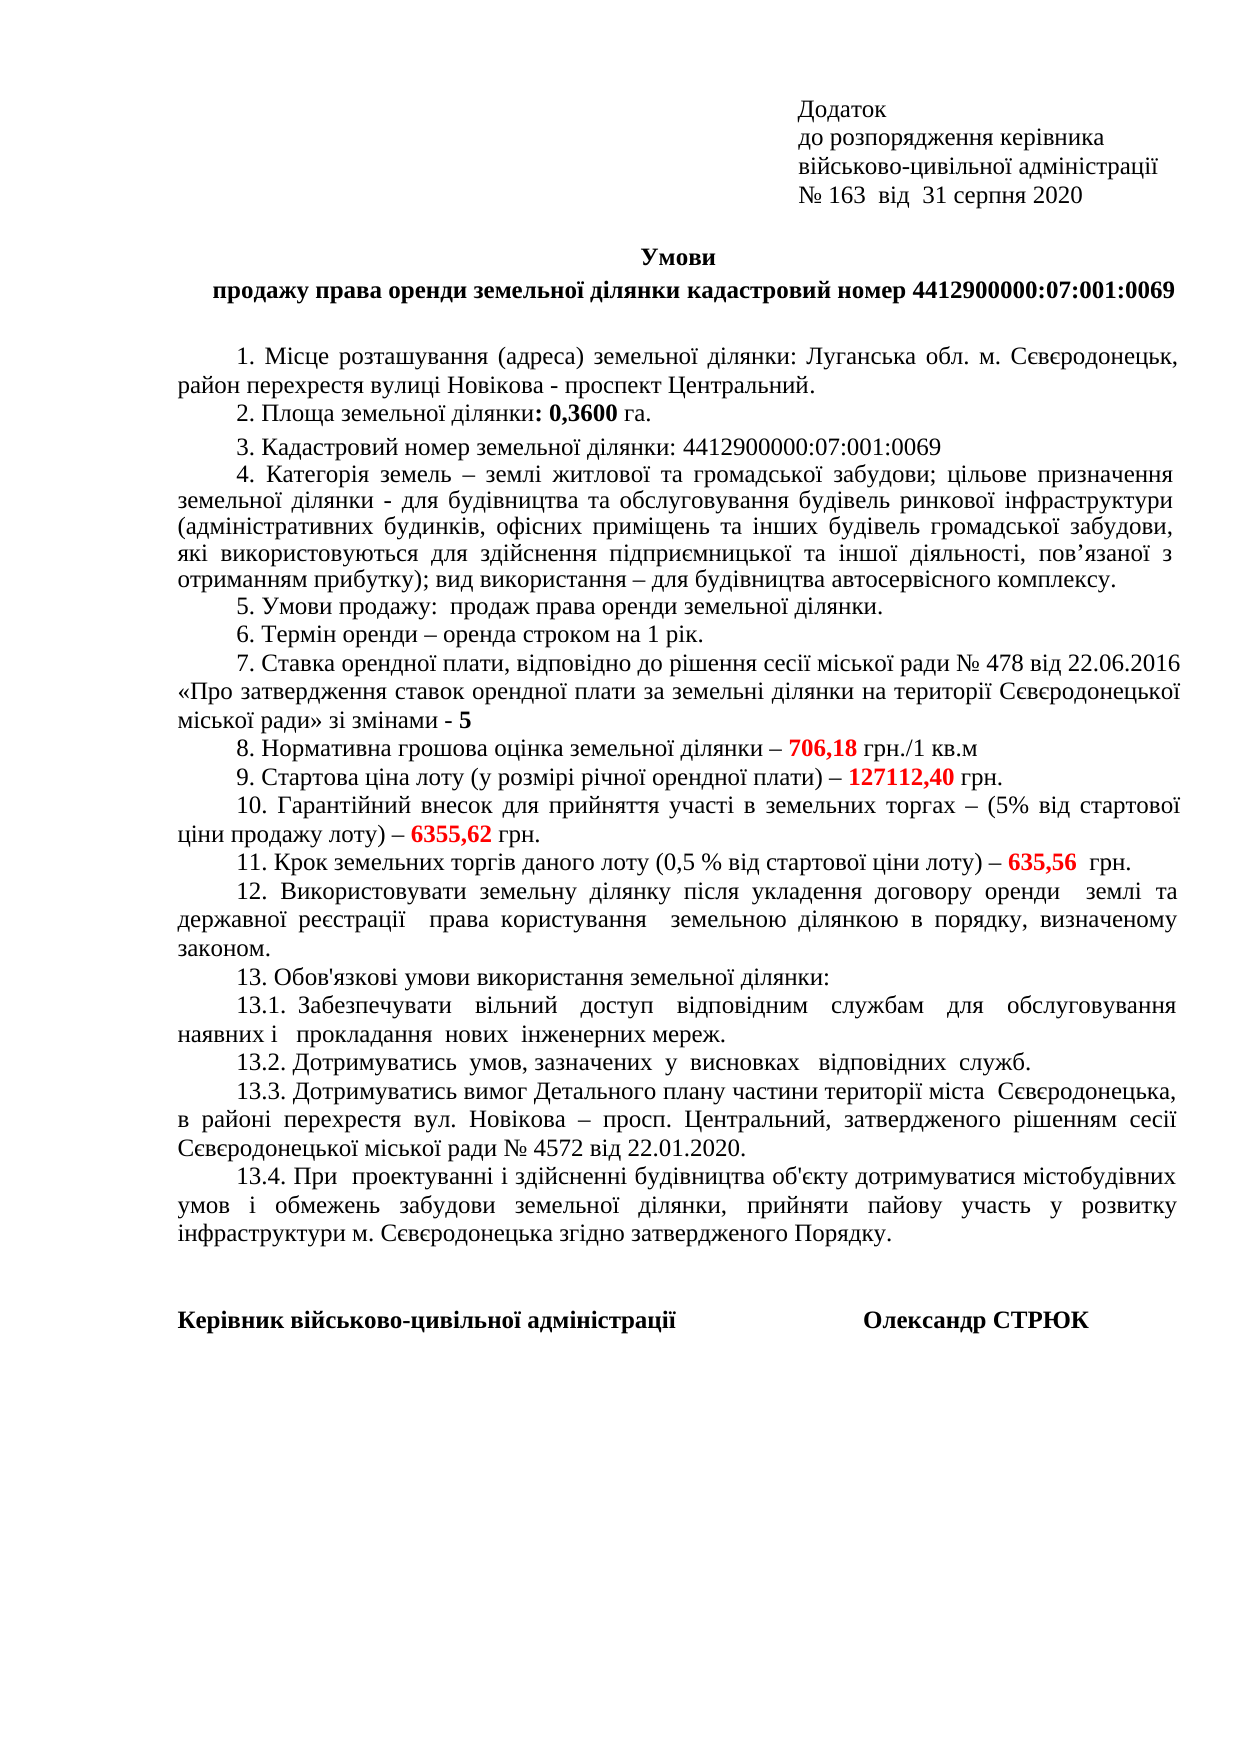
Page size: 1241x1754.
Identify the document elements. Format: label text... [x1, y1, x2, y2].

text 12. Використовувати земельну ділянку після укладення договору оренди землі та державної реєстрації права користування земельною ділянкою в порядку, визначеному законом. [177, 876, 1177, 962]
text Керівник військово-цивільної адміністрації Олександр СТРЮК [177, 1305, 1181, 1334]
text 11. Крок земельних торгів даного лоту (0,5 % від стартової ціни лоту) – 635,56 грн. [177, 848, 1177, 876]
text 5. Умови продажу: продаж права оренди земельної ділянки. [177, 593, 1174, 619]
text до розпорядження керівника [798, 122, 1181, 151]
text Додаток [797, 94, 1181, 122]
text 13.1. Забезпечувати вільний доступ відповідним службам для обслуговування наявних і прокладання нових інженерних мереж. [177, 991, 1177, 1048]
text 8. Нормативна грошова оцінка земельної ділянки – 706,18 грн./1 кв.м [177, 734, 1181, 762]
text 1. Місце розташування (адреса) земельної ділянки: Луганська обл. м. Сєвєродонецьк, район перехрестя вулиці Новікова - проспект Центральний. [177, 341, 1179, 399]
text 13.3. Дотримуватись вимог Детального плану частини території міста Сєвєродонецька, в районі перехрестя вул. Новікова – просп. Центральний, затвердженого рішенням сесії Сєвєродонецької міської ради № 4572 від 22.01.2020. [177, 1076, 1177, 1162]
text 10. Гарантійний внесок для прийняття участі в земельних торгах – (5% від стартової ціни продажу лоту) – 6355,62 грн. [177, 791, 1181, 848]
text № 163 від 31 серпня 2020 [798, 180, 1181, 209]
text 3. Кадастровий номер земельної ділянки: 4412900000:07:001:0069 [177, 432, 1179, 461]
text 6. Термін оренди – оренда строком на 1 рік. [177, 619, 1181, 648]
text 13.4. При проектуванні і здійсненні будівництва об'єкту дотримуватися містобудівних умов і обмежень забудови земельної ділянки, прийняти пайову участь у розвитку інфраструктури м. Сєвєродонецька згідно затвердженого Порядку. [177, 1162, 1177, 1247]
text 13.2. Дотримуватись умов, зазначених у висновках відповідних служб. [177, 1048, 1177, 1076]
text військово-цивільної адміністрації [798, 151, 1181, 180]
text Умови [177, 242, 1179, 270]
text 4. Категорія земель – землі житлової та громадської забудови; цільове призначення земельної ділянки - для будівництва та обслуговування будівель ринкової інфраструктури (адміністративних будинків, офісних приміщень та інших будівель громадської забудови, які використовуються для здійснення підприємницької та іншої діяльності, пов’язаної з отриманням прибутку); вид використання – для будівництва автосервісного комплексу. [177, 461, 1174, 593]
text 9. Стартова ціна лоту (у розмірі річної орендної плати) – 127112,40 грн. [177, 762, 1181, 791]
text 13. Обов'язкові умови використання земельної ділянки: [177, 962, 1181, 991]
text 7. Ставка орендної плати, відповідно до рішення сесії міської ради № 478 від 22.06.2016 «Про затвердження ставок орендної плати за земельні ділянки на території Сєвєродонецької міської ради» зі змінами - 5 [177, 648, 1181, 734]
text 2. Площа земельної ділянки: 0,3600 га. [177, 399, 1181, 427]
text продажу права оренди земельної ділянки кадастровий номер 4412900000:07:001:0069 [177, 275, 1179, 304]
